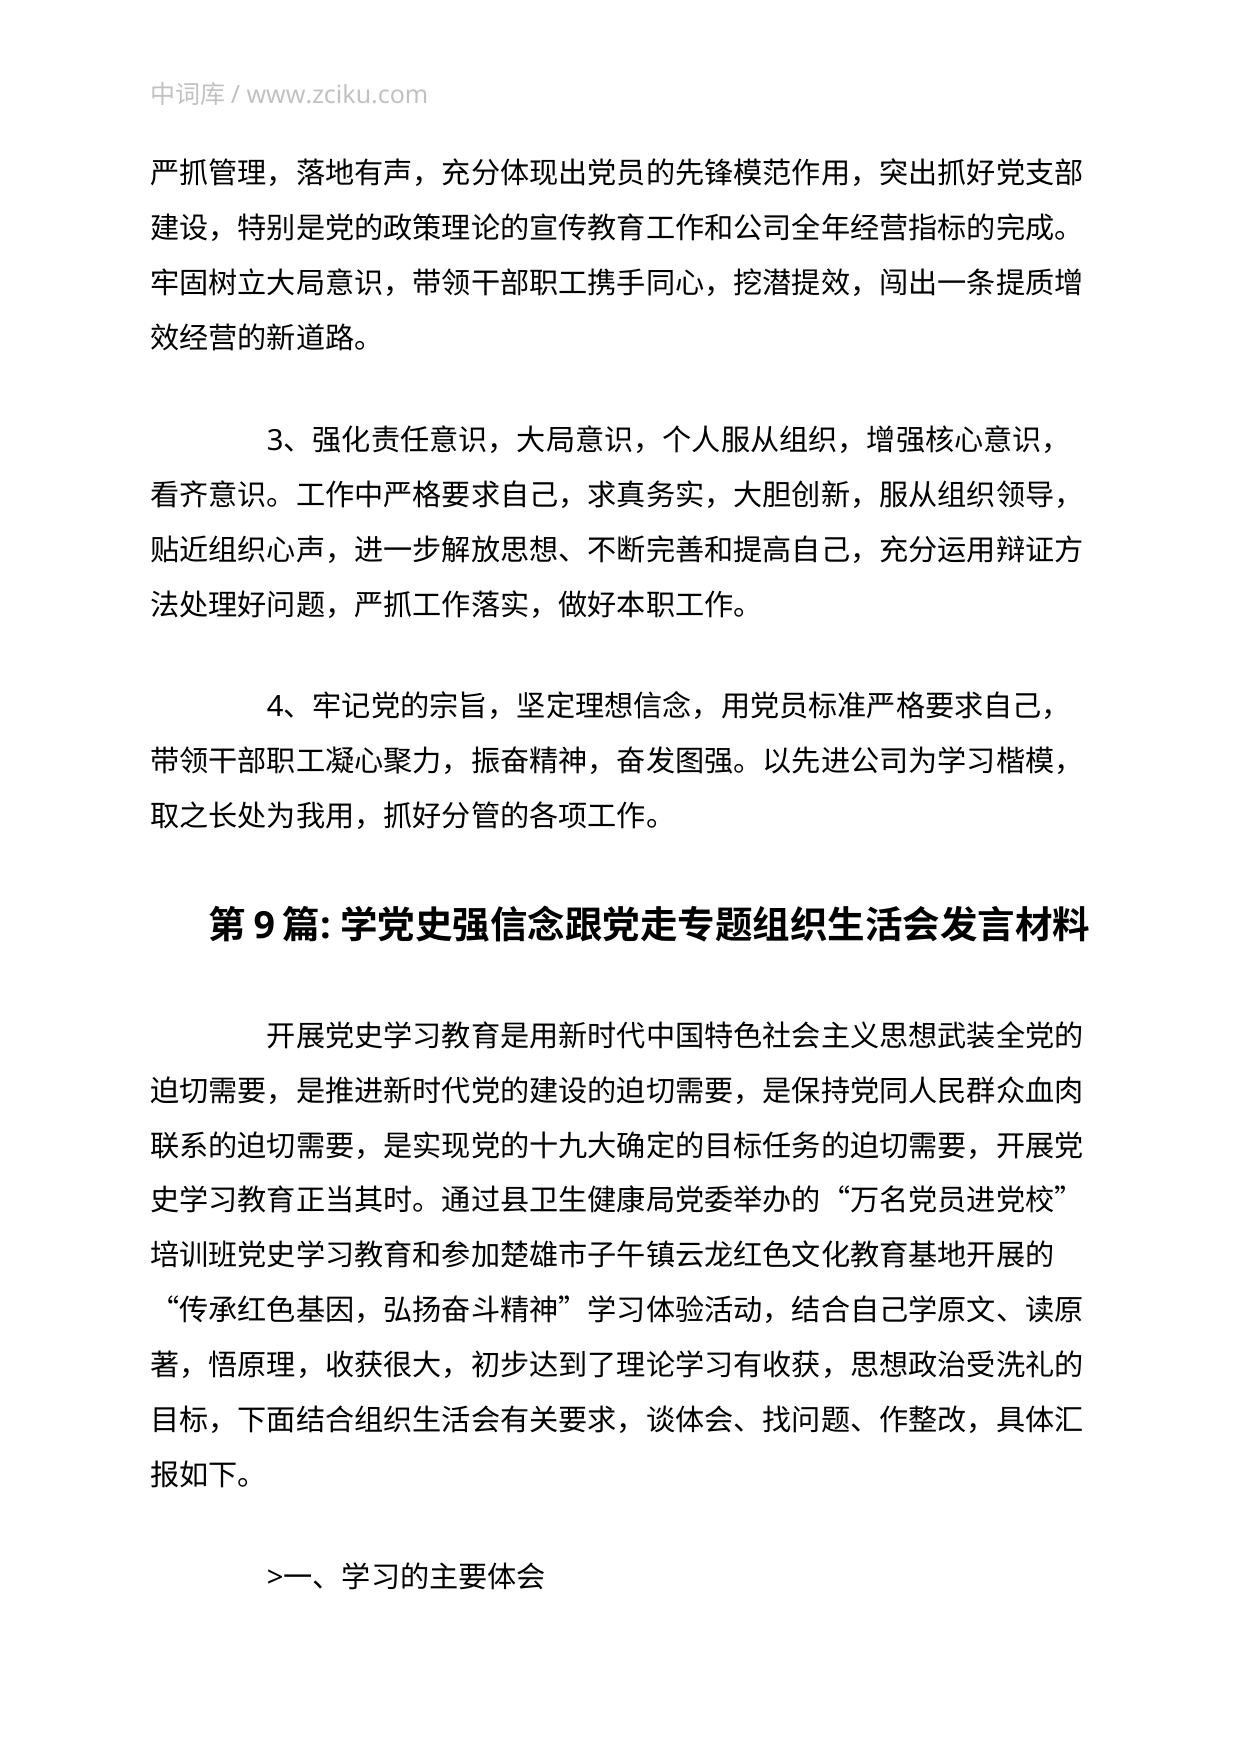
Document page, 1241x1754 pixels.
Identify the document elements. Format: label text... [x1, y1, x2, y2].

text 第9篇: 学党史强信念跟党走专题组织生活会发言材料 [150, 895, 1090, 949]
text >一、学习的主要体会 [150, 1553, 1090, 1596]
text 开展党史学习教育是用新时代中国特色社会主义思想武装全党的迫切需要，是推进新时代党的建设的迫切需要，是保持党同人民群众血肉联系的迫切需要，是实现党的十九大确定的目标任务的迫切需要，开展党史学习教育正当其时。通过县卫生健康局党委举办的“万名党员进党校”培训班党史学习教育和参加楚雄市子午镇云龙红色文化教育基地开展的“传承红色基因，弘扬奋斗精神”学习体验活动，结合自己学原文、读原著，悟原理，收获很大，初步达到了理论学习有收获，思想政治受洗礼的目标，下面结合组织生活会有关要求，谈体会、找问题、作整改，具体汇报如下。 [150, 1012, 1090, 1494]
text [150, 150, 1090, 357]
text 3、强化责任意识，大局意识，个人服从组织，增强核心意识，看齐意识。工作中严格要求自己，求真务实，大胆创新，服从组织领导，贴近组织心声，进一步解放思想、不断完善和提高自己，充分运用辩证方法处理好问题，严抓工作落实，做好本职工作。 [150, 416, 1090, 623]
text 4、牢记党的宗旨，坚定理想信念，用党员标准严格要求自己，带领干部职工凝心聚力，振奋精神，奋发图强。以先进公司为学习楷模，取之长处为我用，抓好分管的各项工作。 [150, 683, 1090, 835]
